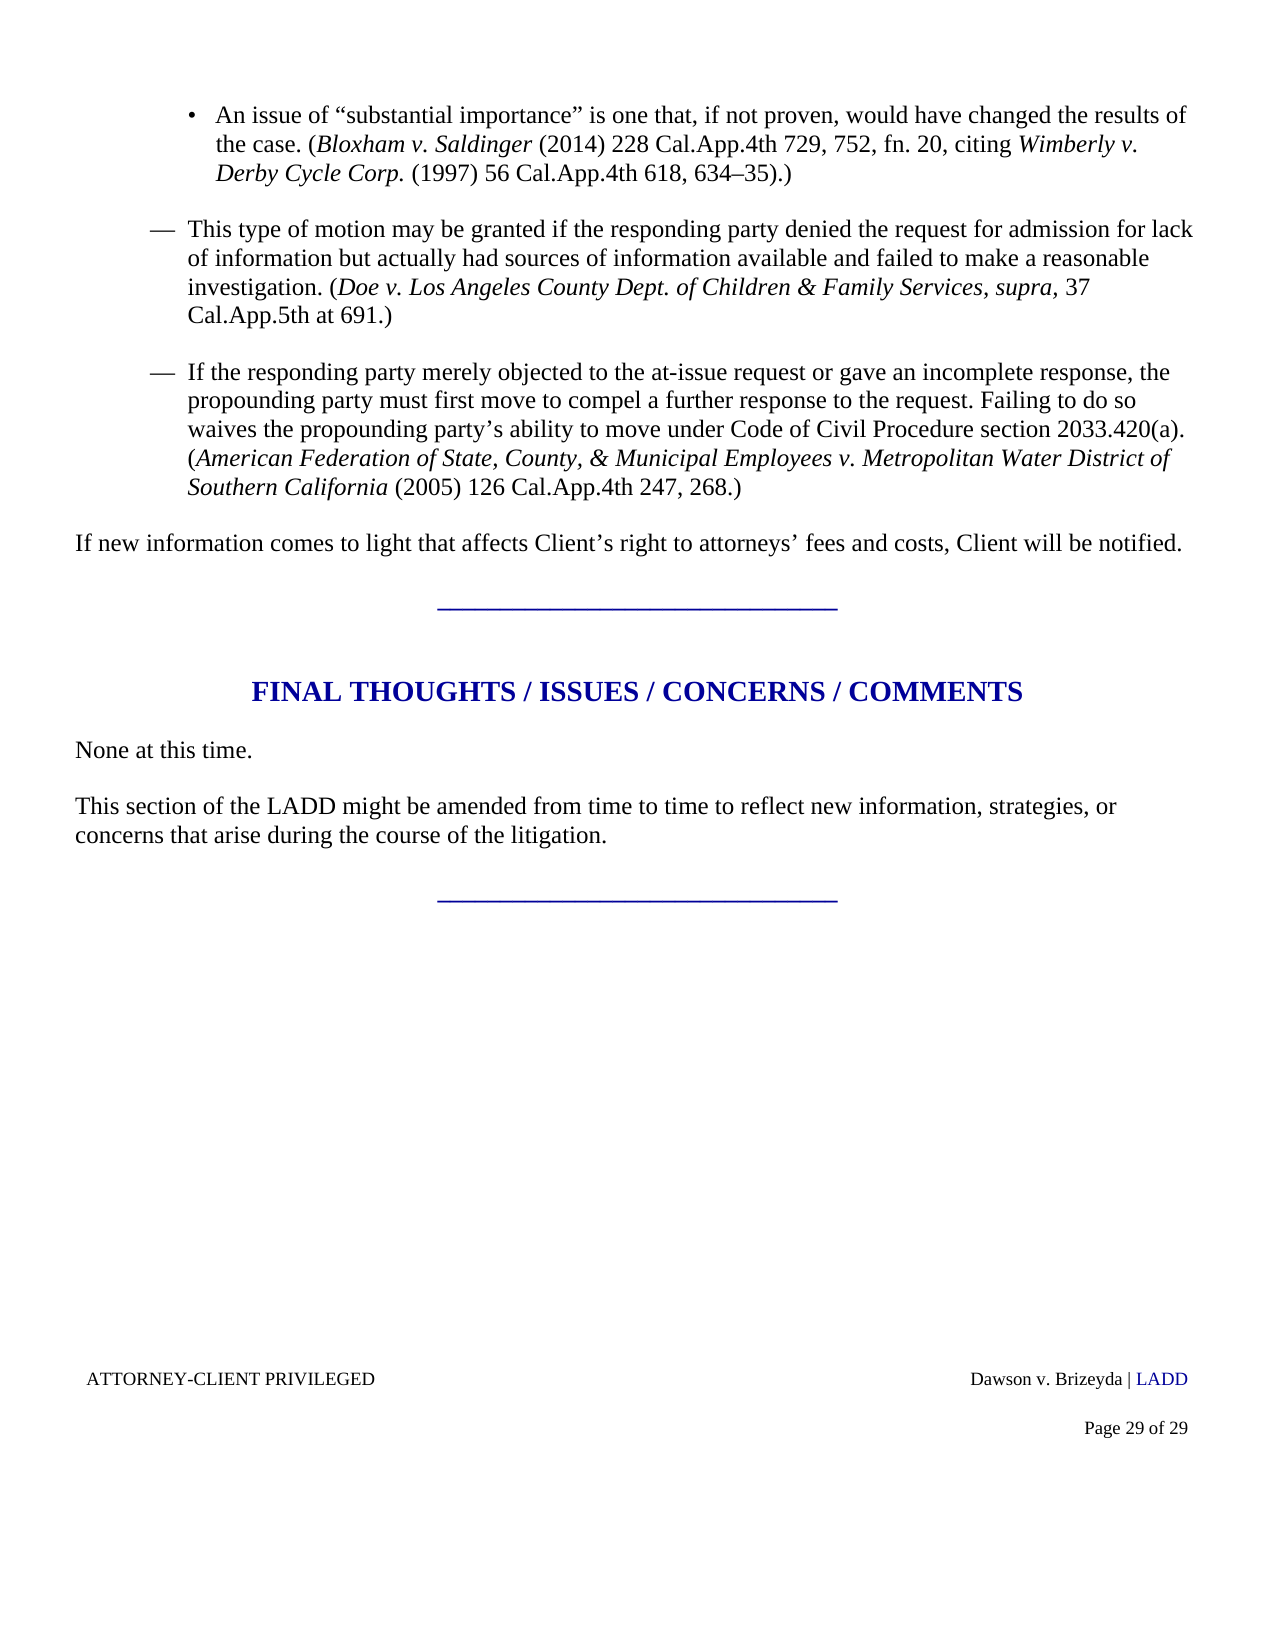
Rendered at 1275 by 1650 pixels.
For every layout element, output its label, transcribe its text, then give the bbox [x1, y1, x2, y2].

text None at this time. [75, 735, 1200, 764]
text If new information comes to light that affects Client’s right to attorneys’ fees and costs, Client will be notified. [75, 528, 1200, 557]
text • An issue of “substantial importance” is one that, if not proven, would have changed the results of the case. (Bloxham v. Saldinger (2014) 228 Cal.App.4th 729, 752, fn. 20, citing Wimberly v. Derby Cycle Corp. (1997) 56 Cal.App.4th 618, 634–35).) [187, 101, 1200, 187]
text This section of the LADD might be amended from time to time to reflect new information, strategies, or concerns that arise during the course of the litigation. [75, 791, 1200, 849]
text ________________________________ [357, 584, 918, 613]
text ________________________________ [357, 876, 918, 905]
text — This type of motion may be granted if the responding party denied the request for admission for lack of information but actually had sources of information available and failed to make a reasonable investigation. (Doe v. Los Angeles County Dept. of Children & Family Services, supra, 37 Cal.App.5th at 691.) [150, 214, 1200, 329]
text — If the responding party merely objected to the at-issue request or gave an incomplete response, the propounding party must first move to compel a further response to the request. Failing to do so waives the propounding party’s ability to move under Code of Civil Procedure section 2033.420(a). (American Federation of State, County, & Municipal Employees v. Metropolitan Water District of Southern California (2005) 126 Cal.App.4th 247, 268.) [150, 357, 1200, 501]
subtitle FINAL THOUGHTS / ISSUES / CONCERNS / COMMENTS [75, 641, 1200, 708]
